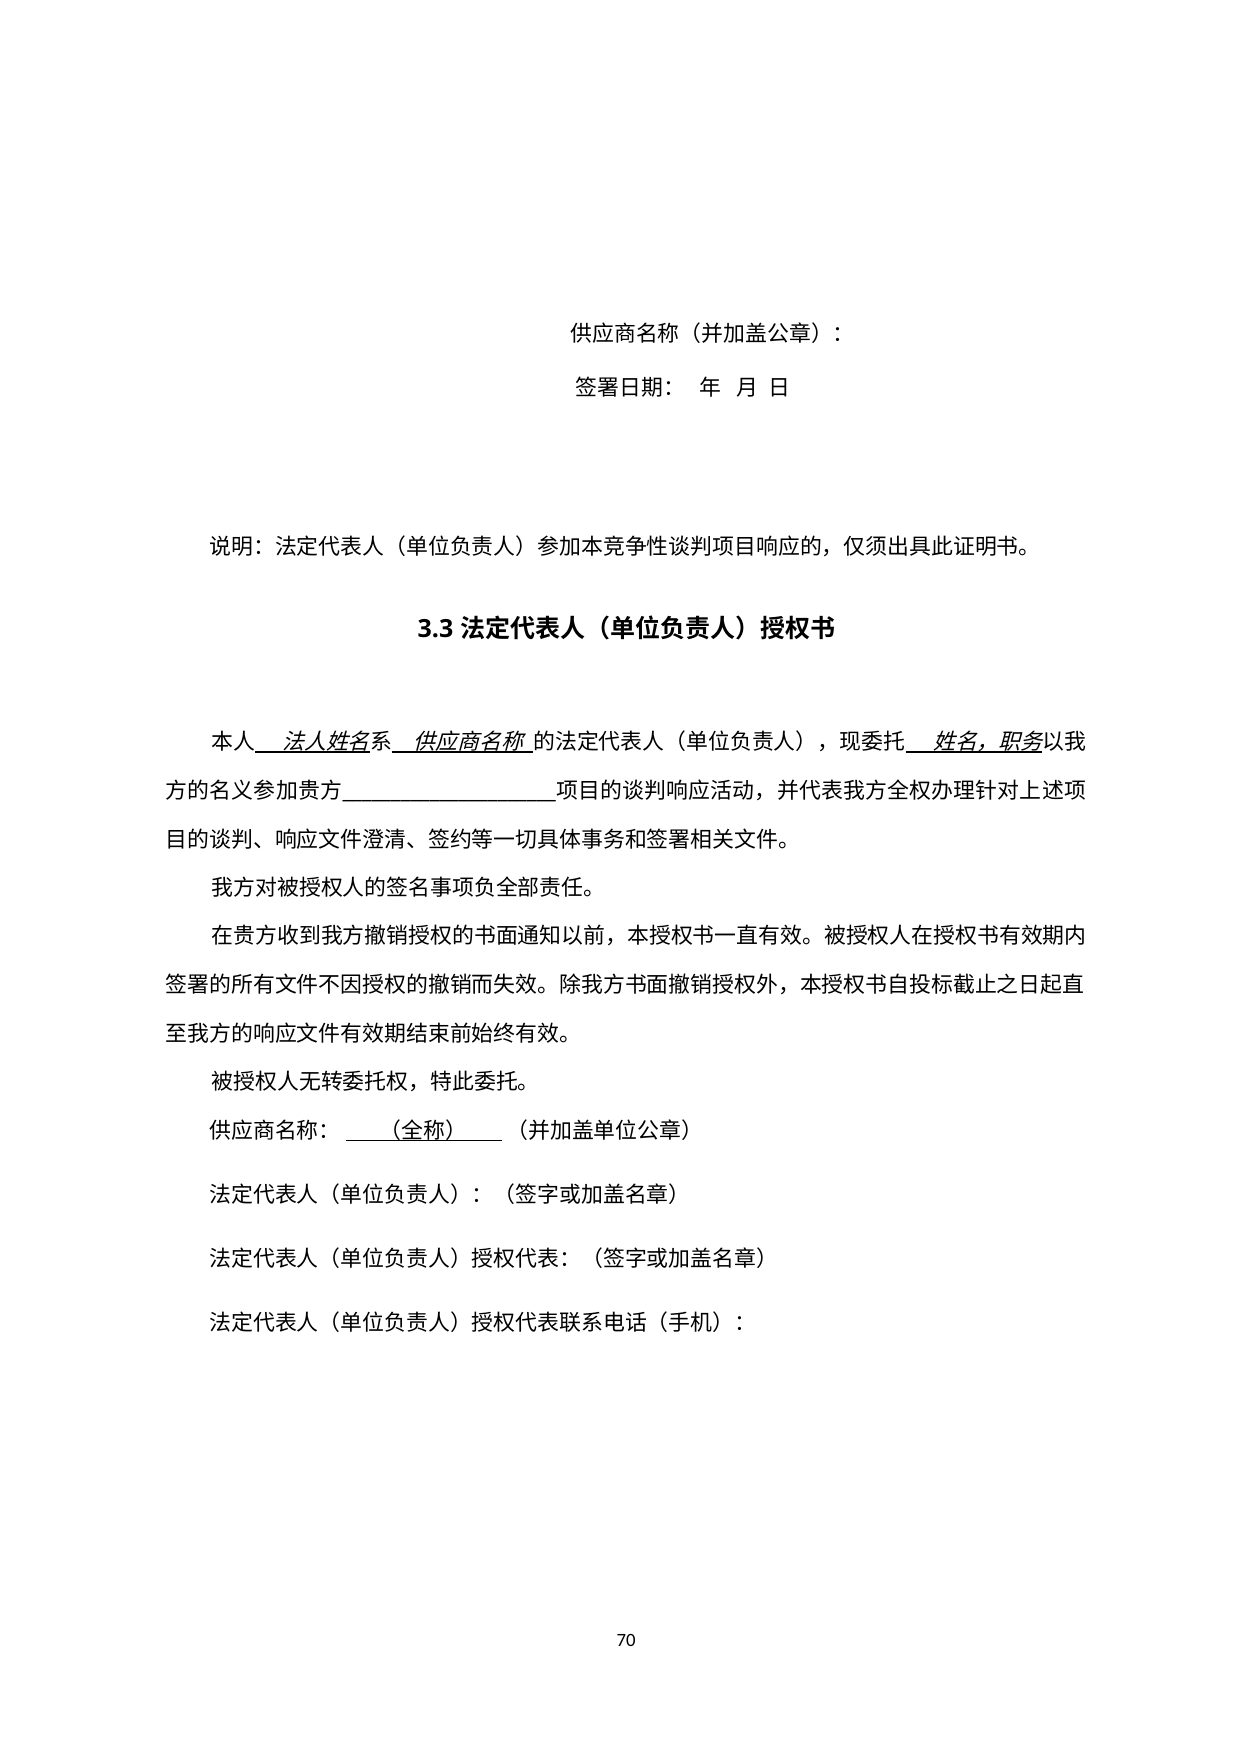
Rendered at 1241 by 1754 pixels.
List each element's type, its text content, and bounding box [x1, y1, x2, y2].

text 3.3 法定代表人（单位负责人）授权书 [165, 594, 1087, 659]
text 法定代表人（单位负责人）：（签字或加盖名章） [165, 1176, 1087, 1209]
text 供应商名称： （全称） （并加盖单位公章） [165, 1112, 1087, 1145]
text 签署日期： 年 月 日 [165, 370, 1087, 402]
text 在贵方收到我方撤销授权的书面通知以前，本授权书一直有效。被授权人在授权书有效期内签署的所有文件不因授权的撤销而失效。除我方书面撤销授权外，本授权书自投标截止之日起直至我方的响应文件有效期结束前始终有效。 [165, 918, 1087, 1048]
text 我方对被授权人的签名事项负全部责任。 [165, 870, 1087, 902]
text 法定代表人（单位负责人）授权代表联系电话（手机）： [165, 1305, 1087, 1337]
text 本人 法人姓名系 供应商名称 的法定代表人（单位负责人），现委托 姓名，职务以我方的名义参加贵方______________________项目的谈判响应活动，并代表我方全权办理针对上述项目的谈判、响应文件澄清、签约等一切具体事务和签署相关文件。 [165, 724, 1087, 854]
text 供应商名称（并加盖公章）： [165, 316, 1087, 348]
text 被授权人无转委托权，特此委托。 [165, 1064, 1087, 1096]
text 说明：法定代表人（单位负责人）参加本竞争性谈判项目响应的，仅须出具此证明书。 [165, 529, 1087, 561]
text 法定代表人（单位负责人）授权代表：（签字或加盖名章） [165, 1241, 1087, 1273]
